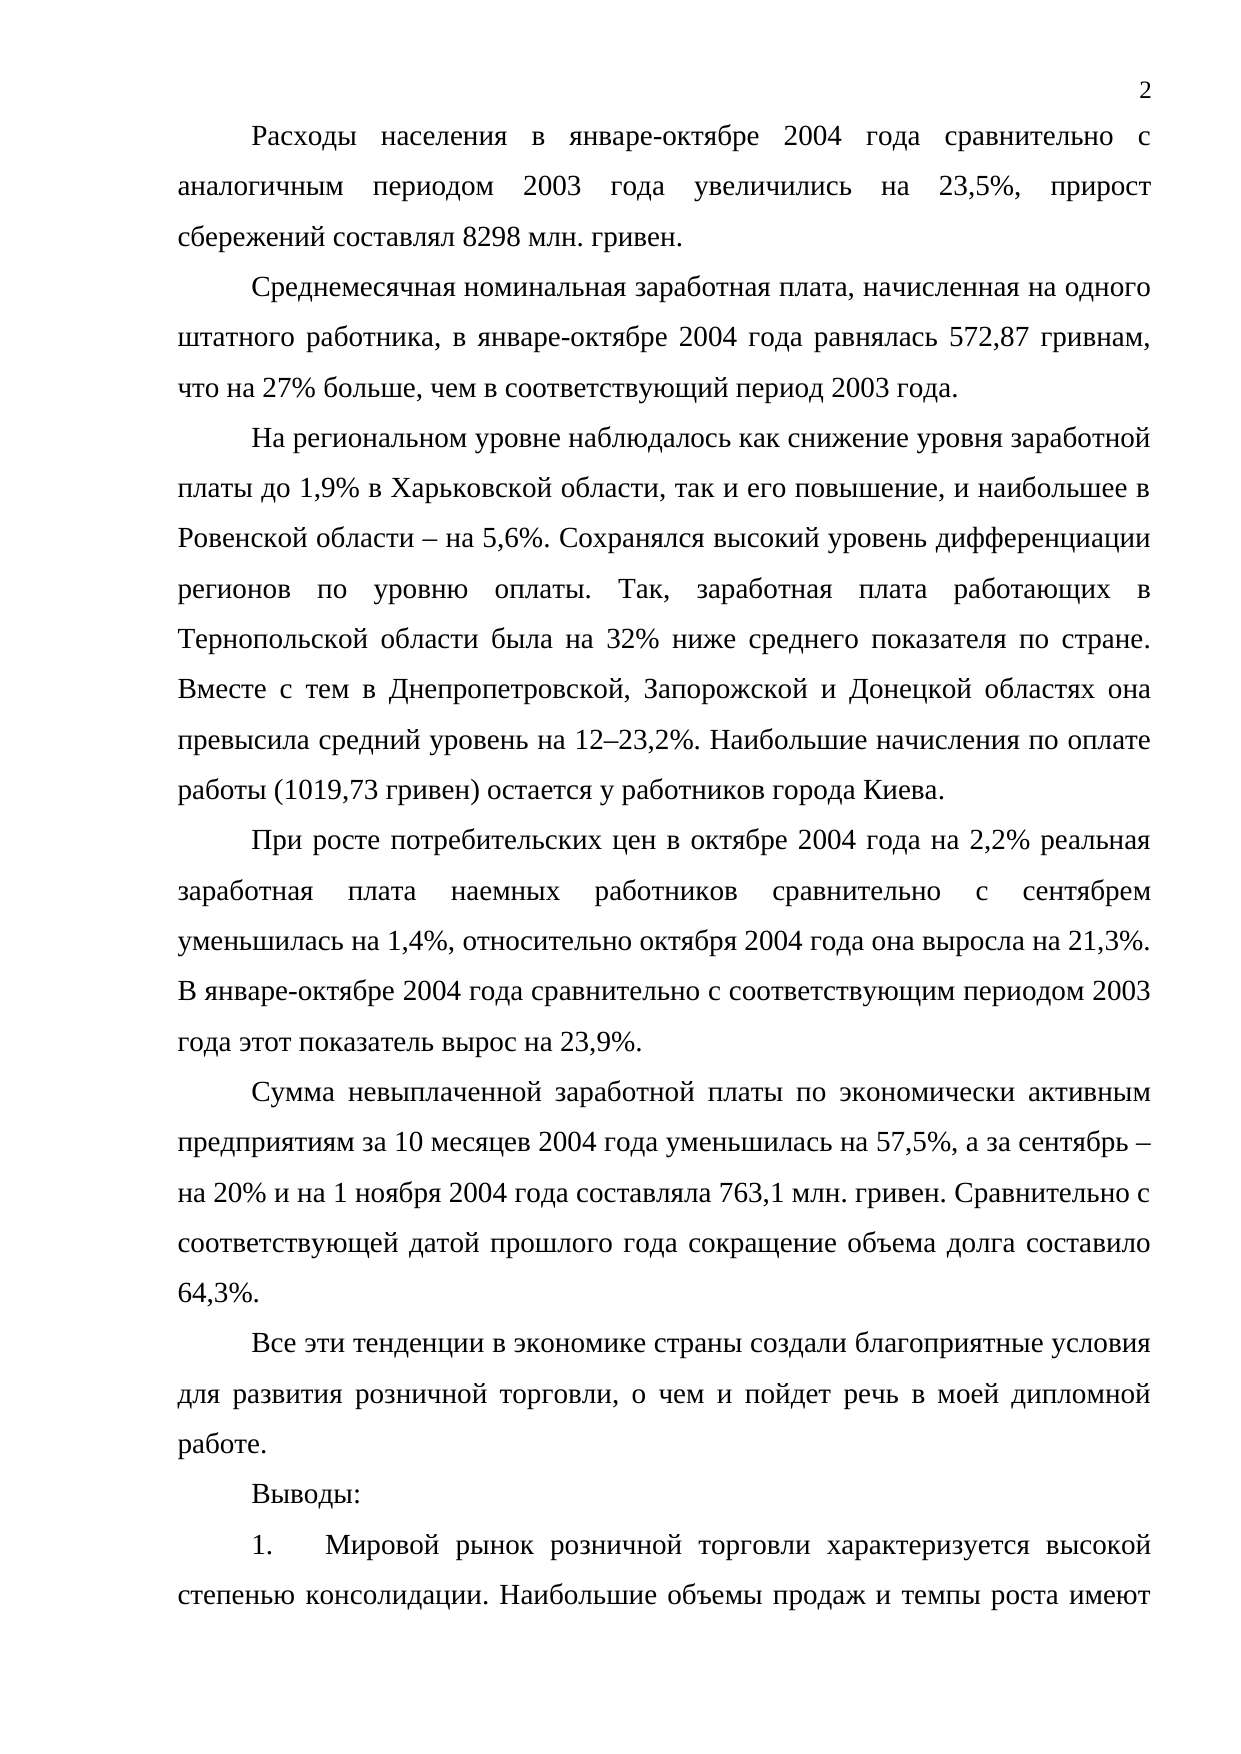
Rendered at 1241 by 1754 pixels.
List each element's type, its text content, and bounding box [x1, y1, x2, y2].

text Среднемесячная номинальная заработная плата, начисленная на одного штатного работника, в январе-октябре 2004 года равнялась 572,87 гривнам, что на 27% больше, чем в соответствующий период 2003 года. [177, 269, 1152, 403]
text Все эти тенденции в экономике страны создали благоприятные условия для развития розничной торговли, о чем и пойдет речь в моей дипломной работе. [177, 1326, 1152, 1460]
text Расходы населения в январе-октябре 2004 года сравнительно с аналогичным периодом 2003 года увеличились на 23,5%, прирост сбережений составлял 8298 млн. гривен. [177, 118, 1152, 252]
text Сумма невыплаченной заработной платы по экономически активным предприятиям за 10 месяцев 2004 года уменьшилась на 57,5%, а за сентябрь – на 20% и на 1 ноября 2004 года составляла 763,1 млн. гривен. Сравнительно с соответствующей датой прошлого года сокращение объема долга составило 64,3%. [177, 1074, 1152, 1309]
text При росте потребительских цен в октябре 2004 года на 2,2% реальная заработная плата наемных работников сравнительно с сентябрем уменьшилась на 1,4%, относительно октября 2004 года она выросла на 21,3%. В январе-октябре 2004 года сравнительно с соответствующим периодом 2003 года этот показатель вырос на 23,9%. [177, 822, 1152, 1057]
text На региональном уровне наблюдалось как снижение уровня заработной платы до 1,9% в Харьковской области, так и его повышение, и наибольшее в Ровенской области – на 5,6%. Сохранялся высокий уровень дифференциации регионов по уровню оплаты. Так, заработная плата работающих в Тернопольской области была на 32% ниже среднего показателя по стране. Вместе с тем в Днепропетровской, Запорожской и Донецкой областях она превысила средний уровень на 12–23,2%. Наибольшие начисления по оплате работы (1019,73 гривен) остается у работников города Киева. [177, 420, 1152, 806]
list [177, 1527, 1152, 1611]
text Выводы: [177, 1477, 1152, 1510]
